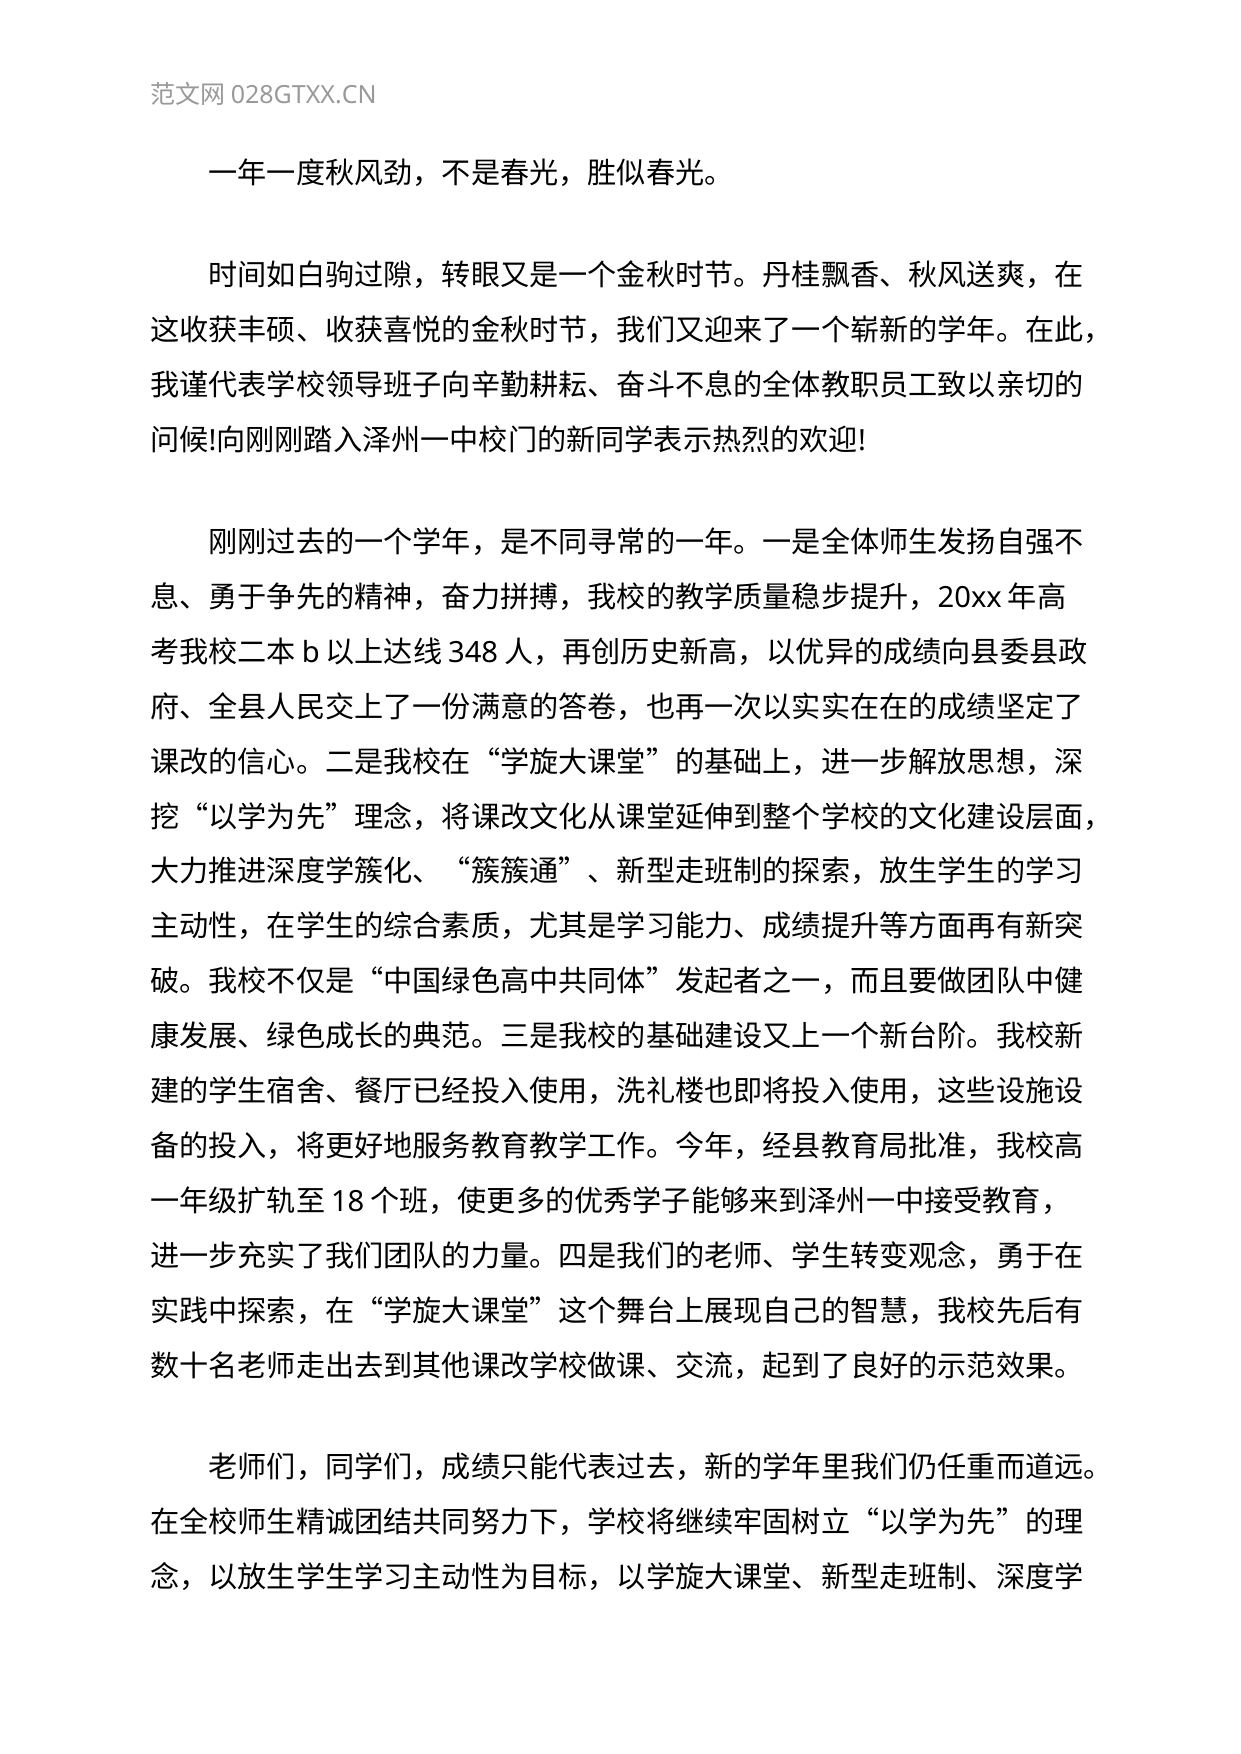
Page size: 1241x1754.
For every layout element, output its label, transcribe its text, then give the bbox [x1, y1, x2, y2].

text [150, 1444, 1090, 1596]
text 时间如白驹过隙，转眼又是一个金秋时节。丹桂飘香、秋风送爽，在这收获丰硕、收获喜悦的金秋时节，我们又迎来了一个崭新的学年。在此，我谨代表学校领导班子向辛勤耕耘、奋斗不息的全体教职员工致以亲切的问候!向刚刚踏入泽州一中校门的新同学表示热烈的欢迎! [150, 252, 1090, 459]
text 刚刚过去的一个学年，是不同寻常的一年。一是全体师生发扬自强不息、勇于争先的精神，奋力拼搏，我校的教学质量稳步提升，20xx年高考我校二本b以上达线348人，再创历史新高，以优异的成绩向县委县政府、全县人民交上了一份满意的答卷，也再一次以实实在在的成绩坚定了课改的信心。二是我校在“学旋大课堂”的基础上，进一步解放思想，深挖“以学为先”理念，将课改文化从课堂延伸到整个学校的文化建设层面，大力推进深度学簇化、“簇簇通”、新型走班制的探索，放生学生的学习主动性，在学生的综合素质，尤其是学习能力、成绩提升等方面再有新突破。我校不仅是“中国绿色高中共同体”发起者之一，而且要做团队中健康发展、绿色成长的典范。三是我校的基础建设又上一个新台阶。我校新建的学生宿舍、餐厅已经投入使用，洗礼楼也即将投入使用，这些设施设备的投入，将更好地服务教育教学工作。今年，经县教育局批准，我校高一年级扩轨至18个班，使更多的优秀学子能够来到泽州一中接受教育，进一步充实了我们团队的力量。四是我们的老师、学生转变观念，勇于在实践中探索，在“学旋大课堂”这个舞台上展现自己的智慧，我校先后有数十名老师走出去到其他课改学校做课、交流，起到了良好的示范效果。 [150, 518, 1090, 1384]
text 一年一度秋风劲，不是春光，胜似春光。 [150, 150, 1090, 192]
